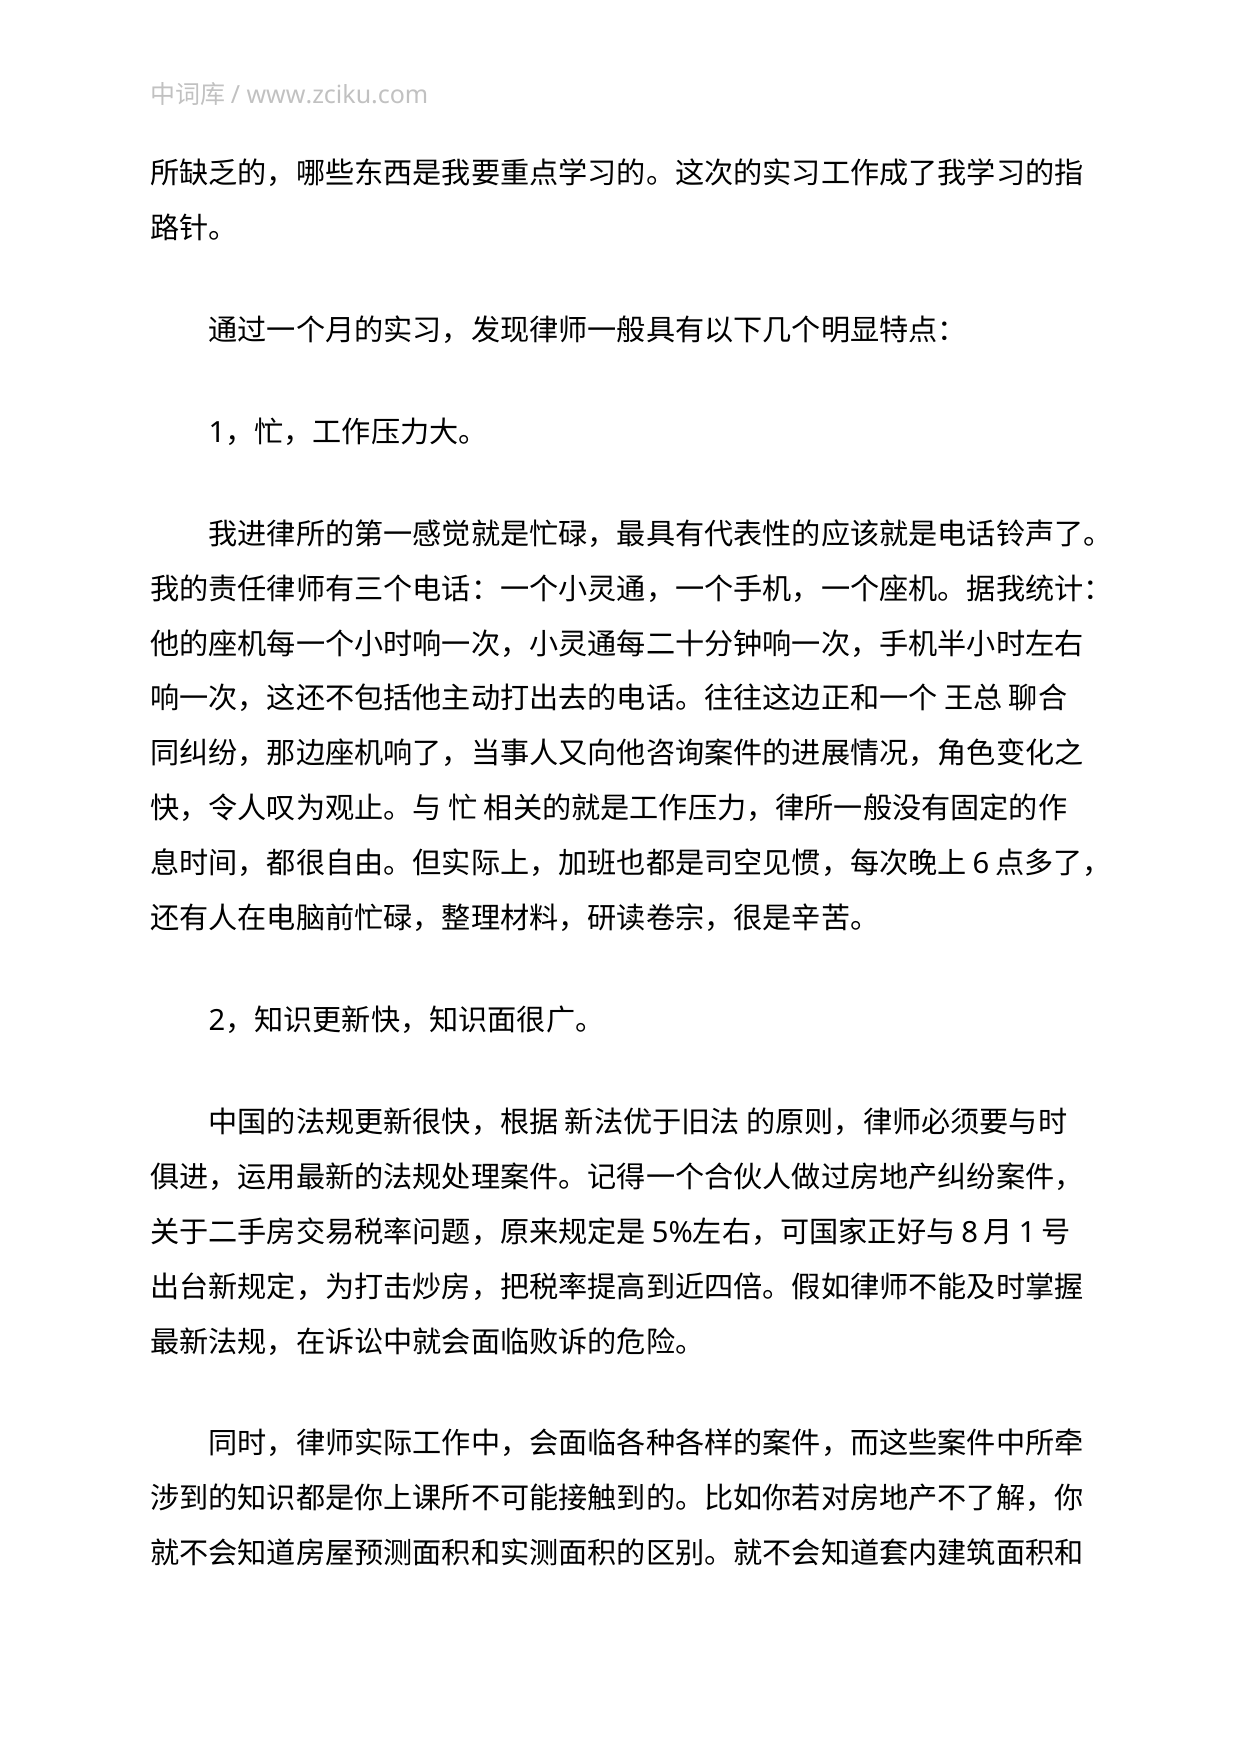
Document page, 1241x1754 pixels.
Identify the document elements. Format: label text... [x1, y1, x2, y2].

text 通过一个月的实习，发现律师一般具有以下几个明显特点： [150, 307, 1090, 349]
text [150, 150, 1090, 247]
text 中国的法规更新很快，根据 新法优于旧法 的原则，律师必须要与时俱进，运用最新的法规处理案件。记得一个合伙人做过房地产纠纷案件，关于二手房交易税率问题，原来规定是5%左右，可国家正好与8月1号出台新规定，为打击炒房，把税率提高到近四倍。假如律师不能及时掌握最新法规，在诉讼中就会面临败诉的危险。 [150, 1098, 1090, 1361]
text 2，知识更新快，知识面很广。 [150, 997, 1090, 1039]
text 1，忙，工作压力大。 [150, 408, 1090, 451]
text 我进律所的第一感觉就是忙碌，最具有代表性的应该就是电话铃声了。我的责任律师有三个电话：一个小灵通，一个手机，一个座机。据我统计：他的座机每一个小时响一次，小灵通每二十分钟响一次，手机半小时左右响一次，这还不包括他主动打出去的电话。往往这边正和一个 王总 聊合同纠纷，那边座机响了，当事人又向他咨询案件的进展情况，角色变化之快，令人叹为观止。与 忙 相关的就是工作压力，律所一般没有固定的作息时间，都很自由。但实际上，加班也都是司空见惯，每次晚上6点多了，还有人在电脑前忙碌，整理材料，研读卷宗，很是辛苦。 [150, 510, 1090, 937]
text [150, 1420, 1090, 1572]
